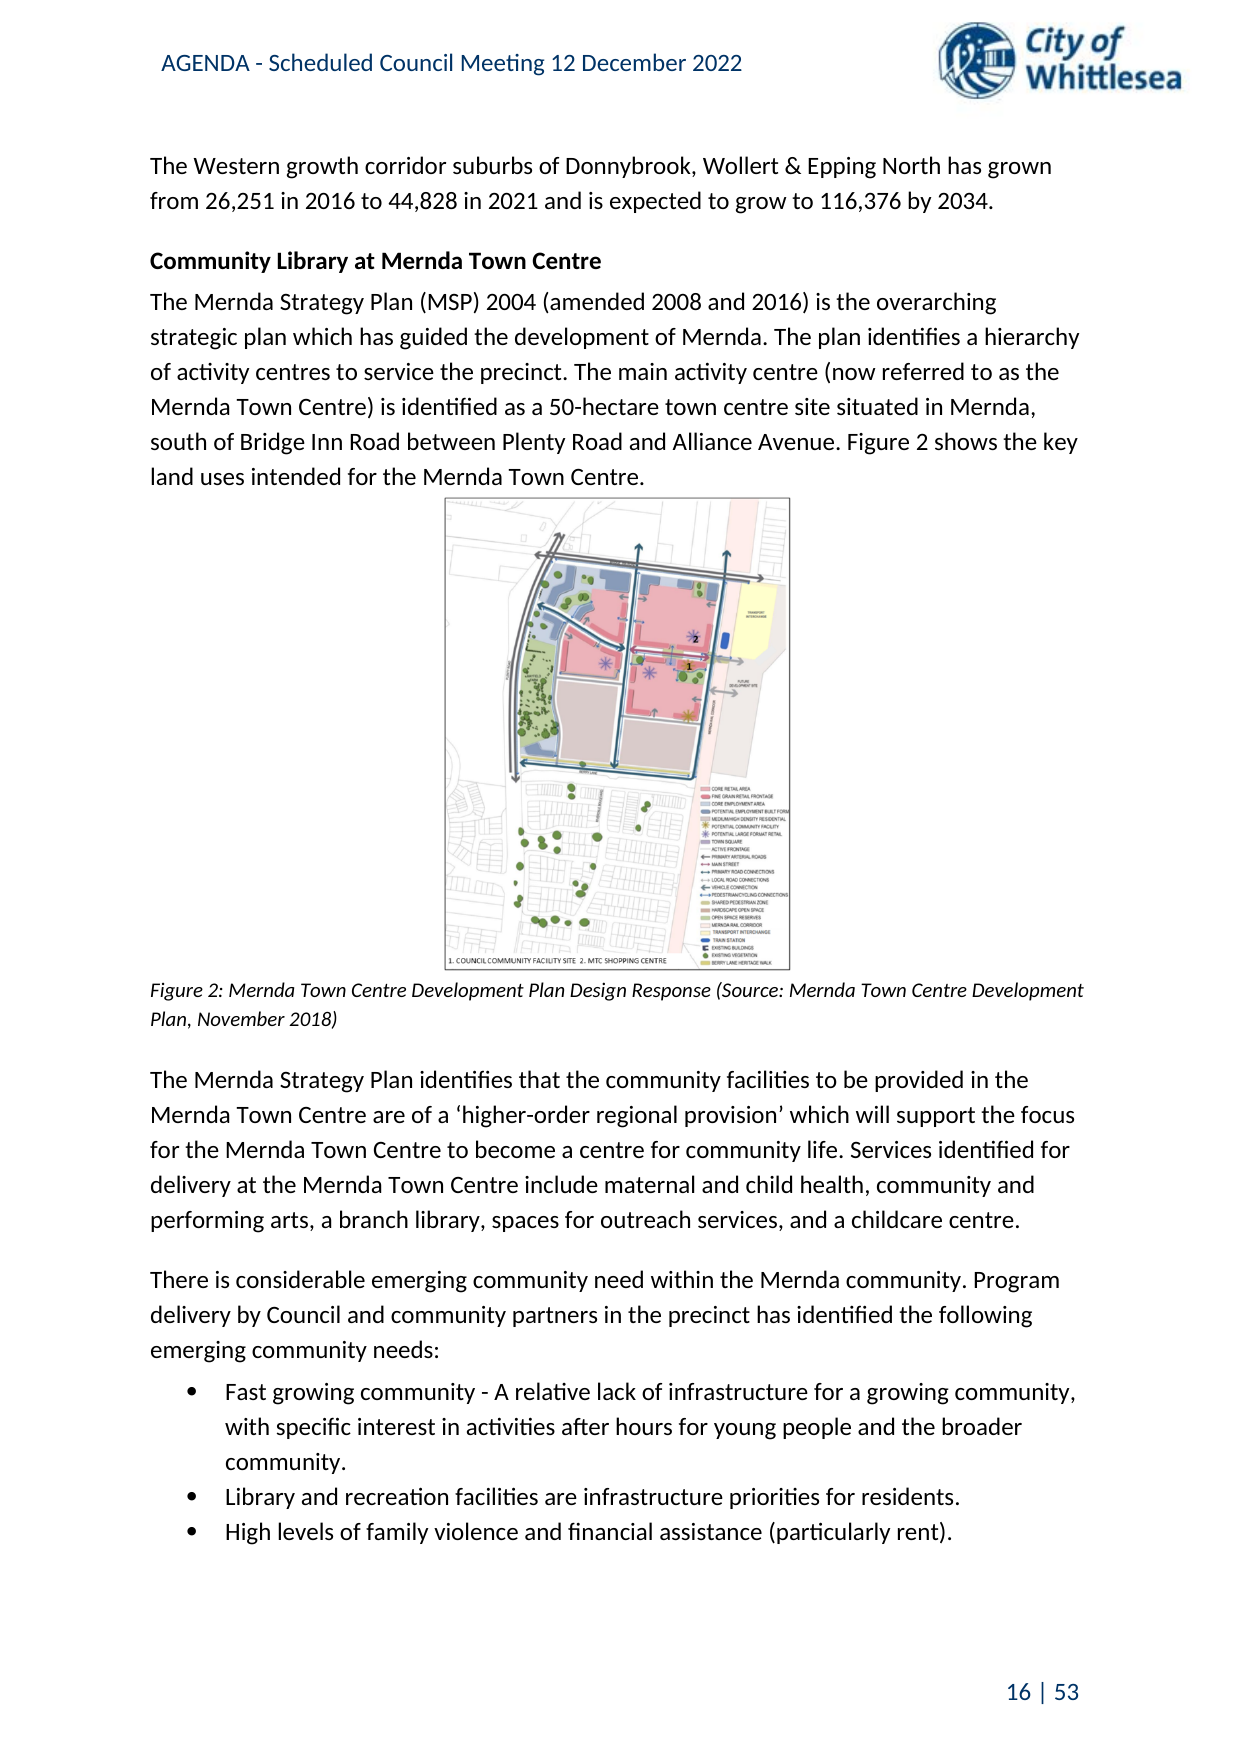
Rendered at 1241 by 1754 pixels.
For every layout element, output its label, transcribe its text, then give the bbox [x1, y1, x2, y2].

list High levels of family violence and financial assistance (particularly rent). [187, 1516, 1090, 1546]
picture [439, 496, 801, 973]
text There is considerable emerging community need within the Mernda community. Program delivery by Council and community partners in the precinct has identified the following emerging community needs: [150, 1264, 1090, 1365]
text The Western growth corridor suburbs of Donnybrook, Wollert & Epping North has grown from 26,251 in 2016 to 44,828 in 2021 and is expected to grow to 116,376 by 2034. [150, 150, 1090, 216]
text The Mernda Strategy Plan identifies that the community facilities to be provided in the Mernda Town Centre are of a ‘higher-order regional provision’ which will support the focus for the Mernda Town Centre to become a centre for community life. Services identified for delivery at the Mernda Town Centre include maternal and child health, community and performing arts, a branch library, spaces for outreach services, and a childcare centre. [150, 1064, 1090, 1235]
list Fast growing community - A relative lack of infrastructure for a growing community, with specific interest in activities after hours for young people and the broader community. [187, 1376, 1090, 1476]
text Figure 2: Mernda Town Centre Development Plan Design Response (Source: Mernda Town Centre Development Plan, November 2018) [150, 977, 1090, 1032]
list Library and recreation facilities are infrastructure priorities for residents. [187, 1481, 1090, 1511]
picture [0, 0, 1241, 127]
text Community Library at Mernda Town Centre [150, 245, 1090, 276]
text The Mernda Strategy Plan (MSP) 2004 (amended 2008 and 2016) is the overarching strategic plan which has guided the development of Mernda. The plan identifies a hierarchy of activity centres to service the precinct. The main activity centre (now referred to as the Mernda Town Centre) is identified as a 50-hectare town centre site situated in Mernda, south of Bridge Inn Road between Plenty Road and Alliance Avenue. Figure 2 shows the key land uses intended for the Mernda Town Centre. [150, 286, 1090, 492]
